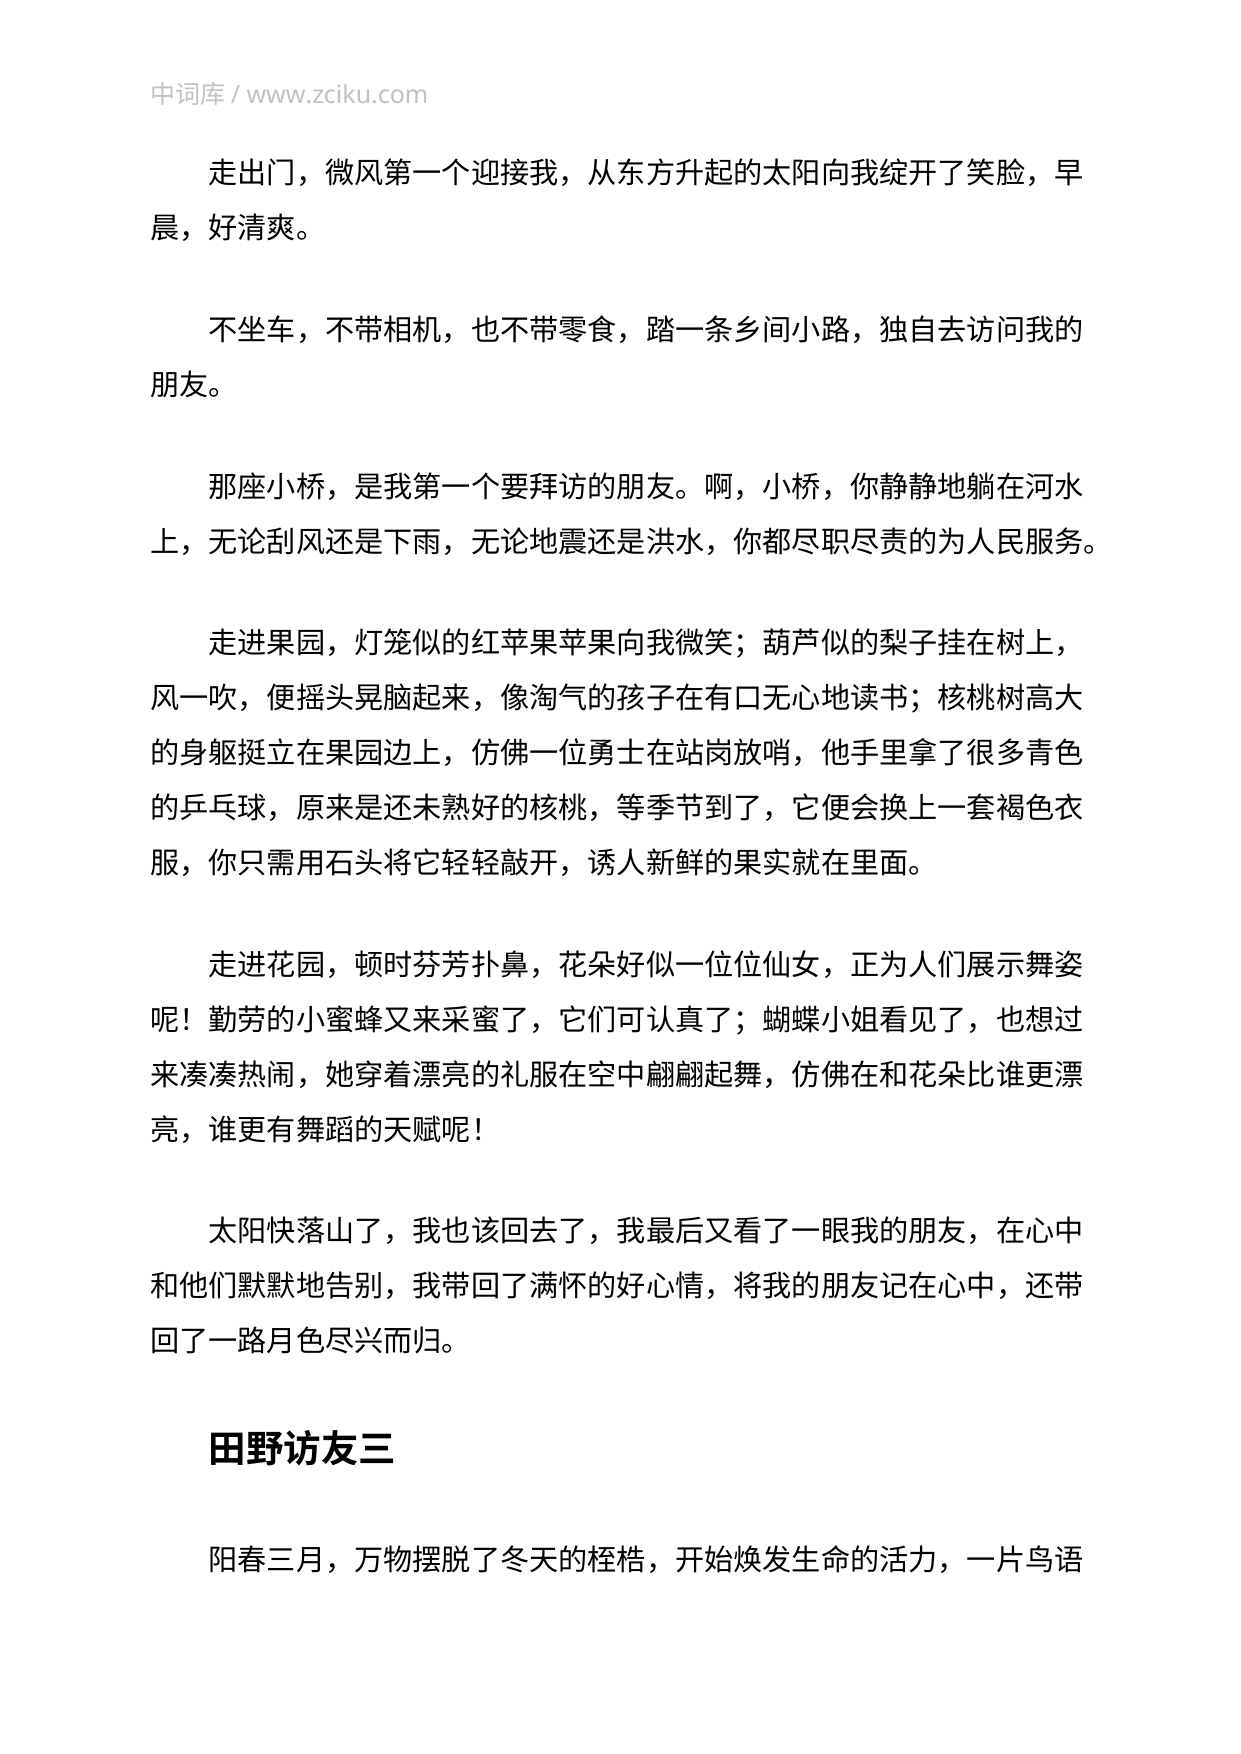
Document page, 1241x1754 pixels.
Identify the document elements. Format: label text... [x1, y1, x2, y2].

text 不坐车，不带相机，也不带零食，踏一条乡间小路，独自去访问我的朋友。 [150, 307, 1090, 404]
text 走出门，微风第一个迎接我，从东方升起的太阳向我绽开了笑脸，早晨，好清爽。 [150, 150, 1090, 247]
text 那座小桥，是我第一个要拜访的朋友。啊，小桥，你静静地躺在河水上，无论刮风还是下雨，无论地震还是洪水，你都尽职尽责的为人民服务。 [150, 463, 1090, 561]
text 走进果园，灯笼似的红苹果苹果向我微笑；葫芦似的梨子挂在树上，风一吹，便摇头晃脑起来，像淘气的孩子在有口无心地读书；核桃树高大的身躯挺立在果园边上，仿佛一位勇士在站岗放哨，他手里拿了很多青色的乒乓球，原来是还未熟好的核桃，等季节到了，它便会换上一套褐色衣服，你只需用石头将它轻轻敲开，诱人新鲜的果实就在里面。 [150, 620, 1090, 882]
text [150, 1537, 1090, 1579]
text 田野访友三 [150, 1419, 1090, 1474]
text 太阳快落山了，我也该回去了，我最后又看了一眼我的朋友，在心中和他们默默地告别，我带回了满怀的好心情，将我的朋友记在心中，还带回了一路月色尽兴而归。 [150, 1208, 1090, 1360]
text 走进花园，顿时芬芳扑鼻，花朵好似一位位仙女，正为人们展示舞姿呢！勤劳的小蜜蜂又来采蜜了，它们可认真了；蝴蝶小姐看见了，也想过来凑凑热闹，她穿着漂亮的礼服在空中翩翩起舞，仿佛在和花朵比谁更漂亮，谁更有舞蹈的天赋呢！ [150, 941, 1090, 1148]
